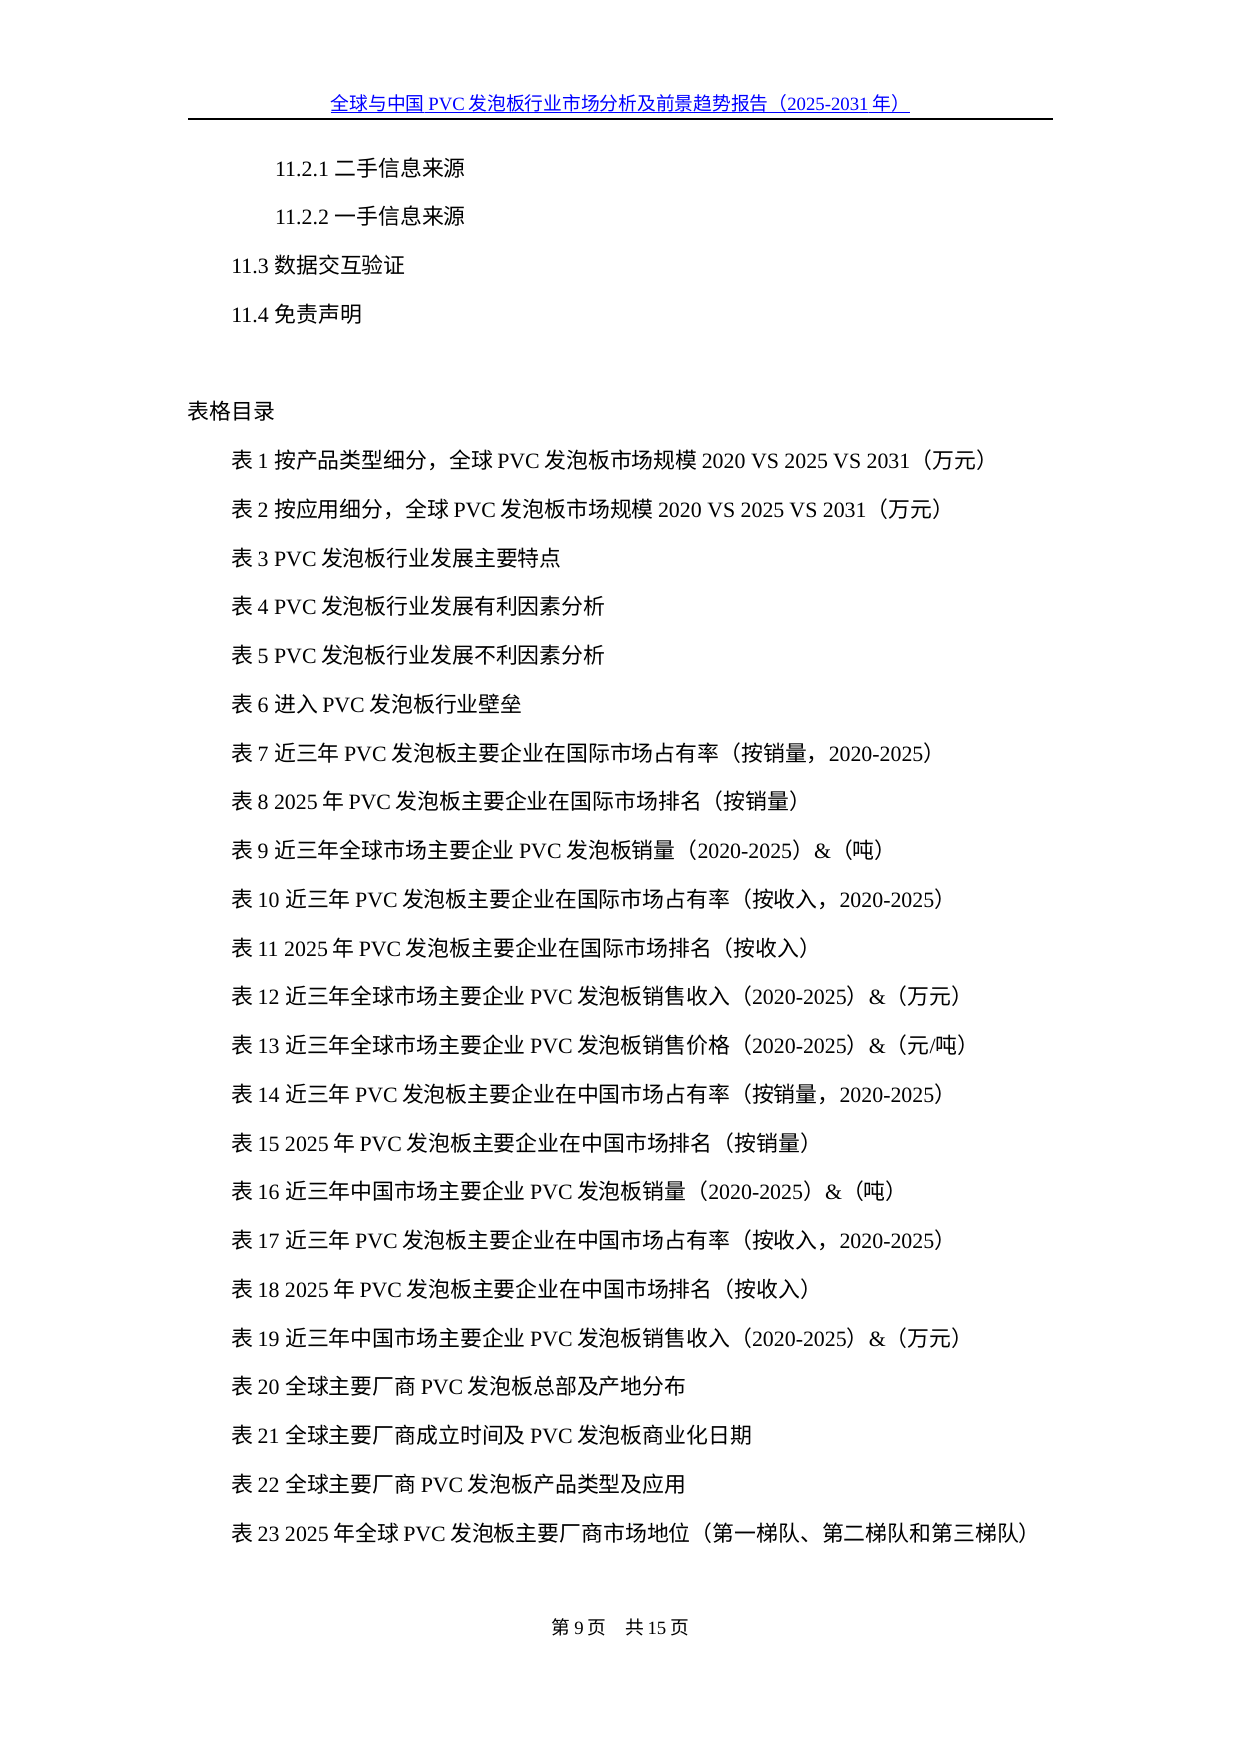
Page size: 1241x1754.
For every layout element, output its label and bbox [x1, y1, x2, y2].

text [187, 150, 1053, 1548]
